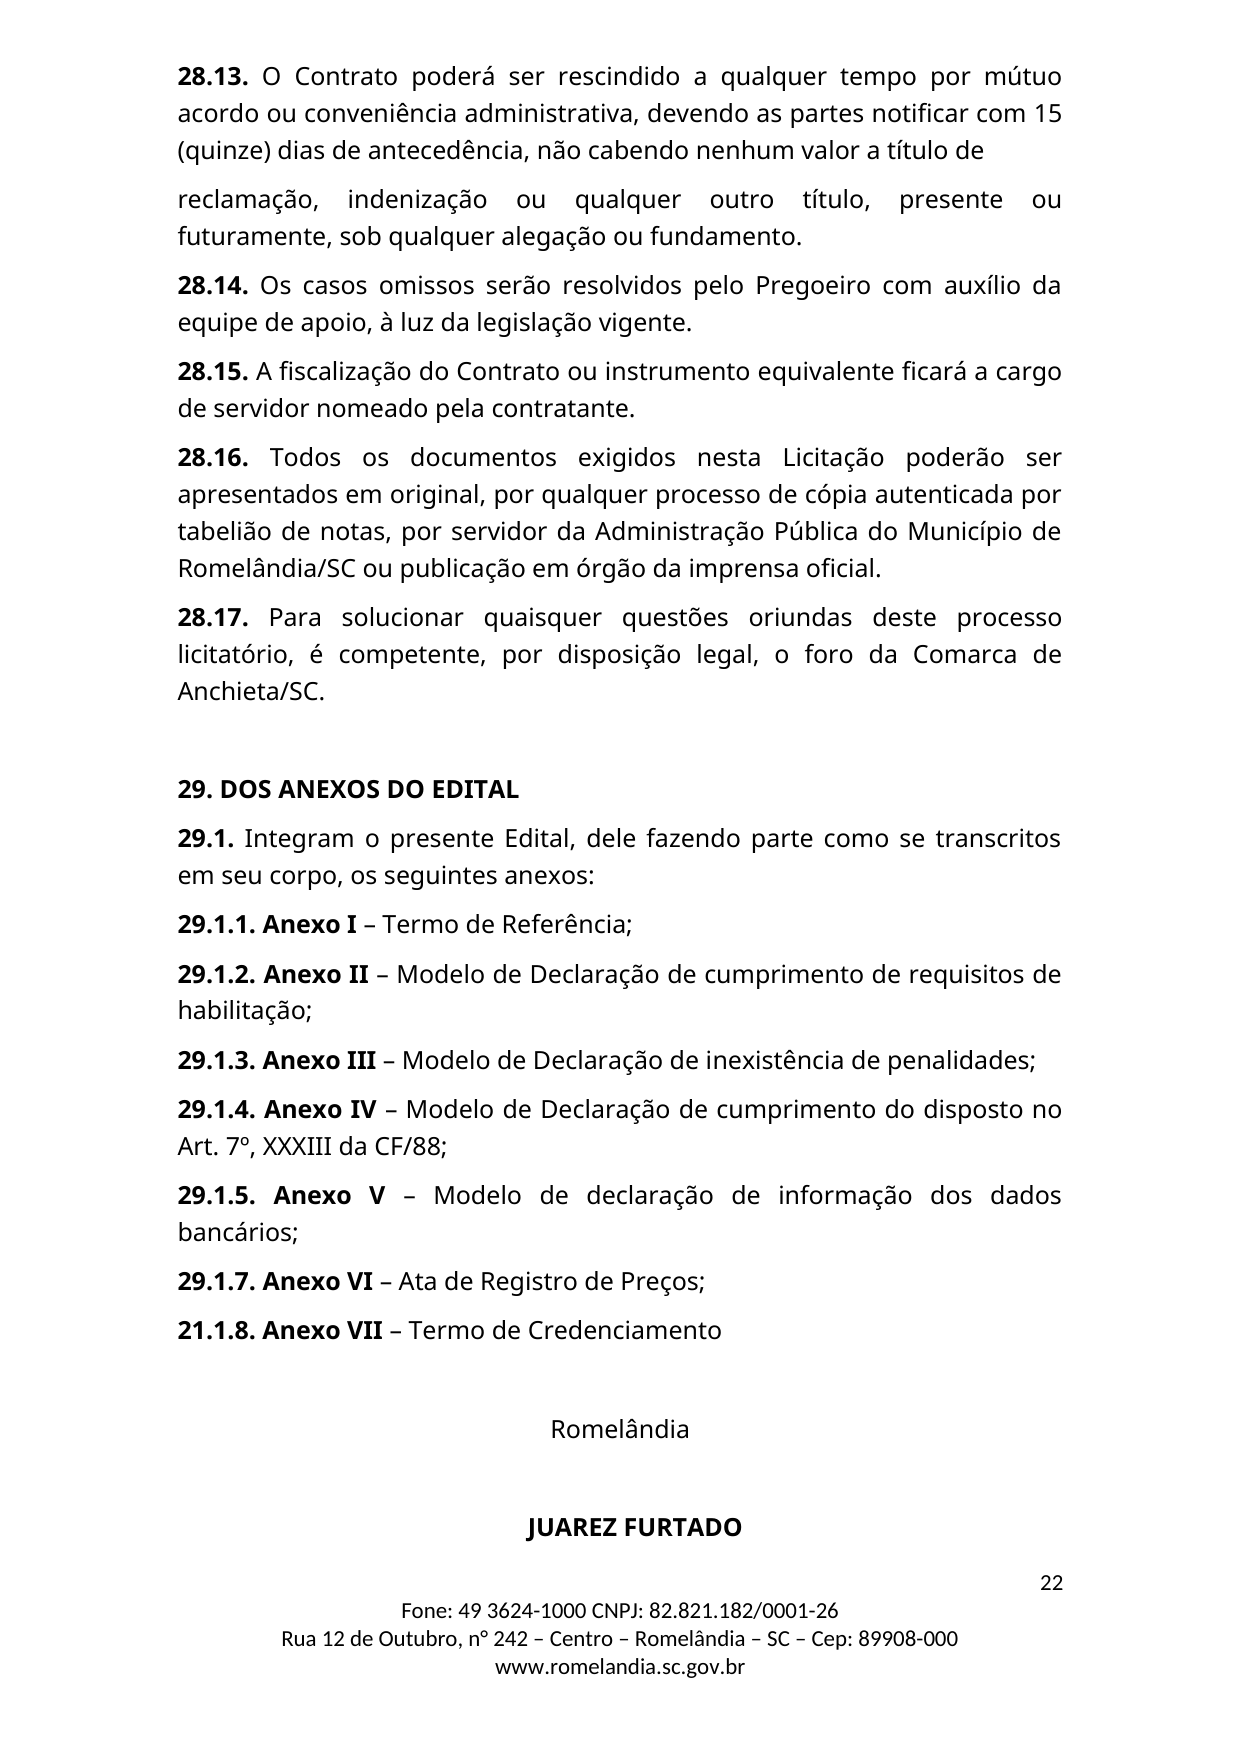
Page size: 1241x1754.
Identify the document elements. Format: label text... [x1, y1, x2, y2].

text reclamação, indenização ou qualquer outro título, presente ou futuramente, sob qualquer alegação ou fundamento. [177, 182, 1063, 253]
text 29.1.5. Anexo V – Modelo de declaração de informação dos dados bancários; [177, 1178, 1063, 1248]
text 21.1.8. Anexo VII – Termo de Credenciamento [177, 1313, 1063, 1347]
text 29.1.7. Anexo VI – Ata de Registro de Preços; [177, 1264, 1063, 1298]
text 29.1.3. Anexo III – Modelo de Declaração de inexistência de penalidades; [177, 1042, 1063, 1076]
text 28.14. Os casos omissos serão resolvidos pelo Pregoeiro com auxílio da equipe de apoio, à luz da legislação vigente. [177, 268, 1063, 339]
text 28.16. Todos os documentos exigidos nesta Licitação poderão ser apresentados em original, por qualquer processo de cópia autenticada por tabelião de notas, por servidor da Administração Pública do Município de Romelândia/SC ou publicação em órgão da imprensa oficial. [177, 440, 1063, 584]
text 28.13. O Contrato poderá ser rescindido a qualquer tempo por mútuo acordo ou conveniência administrativa, devendo as partes notificar com 15 (quinze) dias de antecedência, não cabendo nenhum valor a título de [177, 59, 1063, 167]
text 28.17. Para solucionar quaisquer questões oriundas deste processo licitatório, é competente, por disposição legal, o foro da Comarca de Anchieta/SC. [177, 599, 1063, 707]
text Romelândia [177, 1411, 1063, 1446]
text 29.1.4. Anexo IV – Modelo de Declaração de cumprimento do disposto no Art. 7º, XXXIII da CF/88; [177, 1092, 1063, 1162]
text 29.1.1. Anexo I – Termo de Referência; [177, 907, 1063, 941]
text 29.1.2. Anexo II – Modelo de Declaração de cumprimento de requisitos de habilitação; [177, 956, 1063, 1027]
text JUAREZ FURTADO [177, 1510, 1093, 1544]
text 29. DOS ANEXOS DO EDITAL [177, 772, 1063, 806]
text 28.15. A fiscalização do Contrato ou instrumento equivalente ficará a cargo de servidor nomeado pela contratante. [177, 354, 1063, 425]
text 29.1. Integram o presente Edital, dele fazendo parte como se transcritos em seu corpo, os seguintes anexos: [177, 821, 1063, 892]
